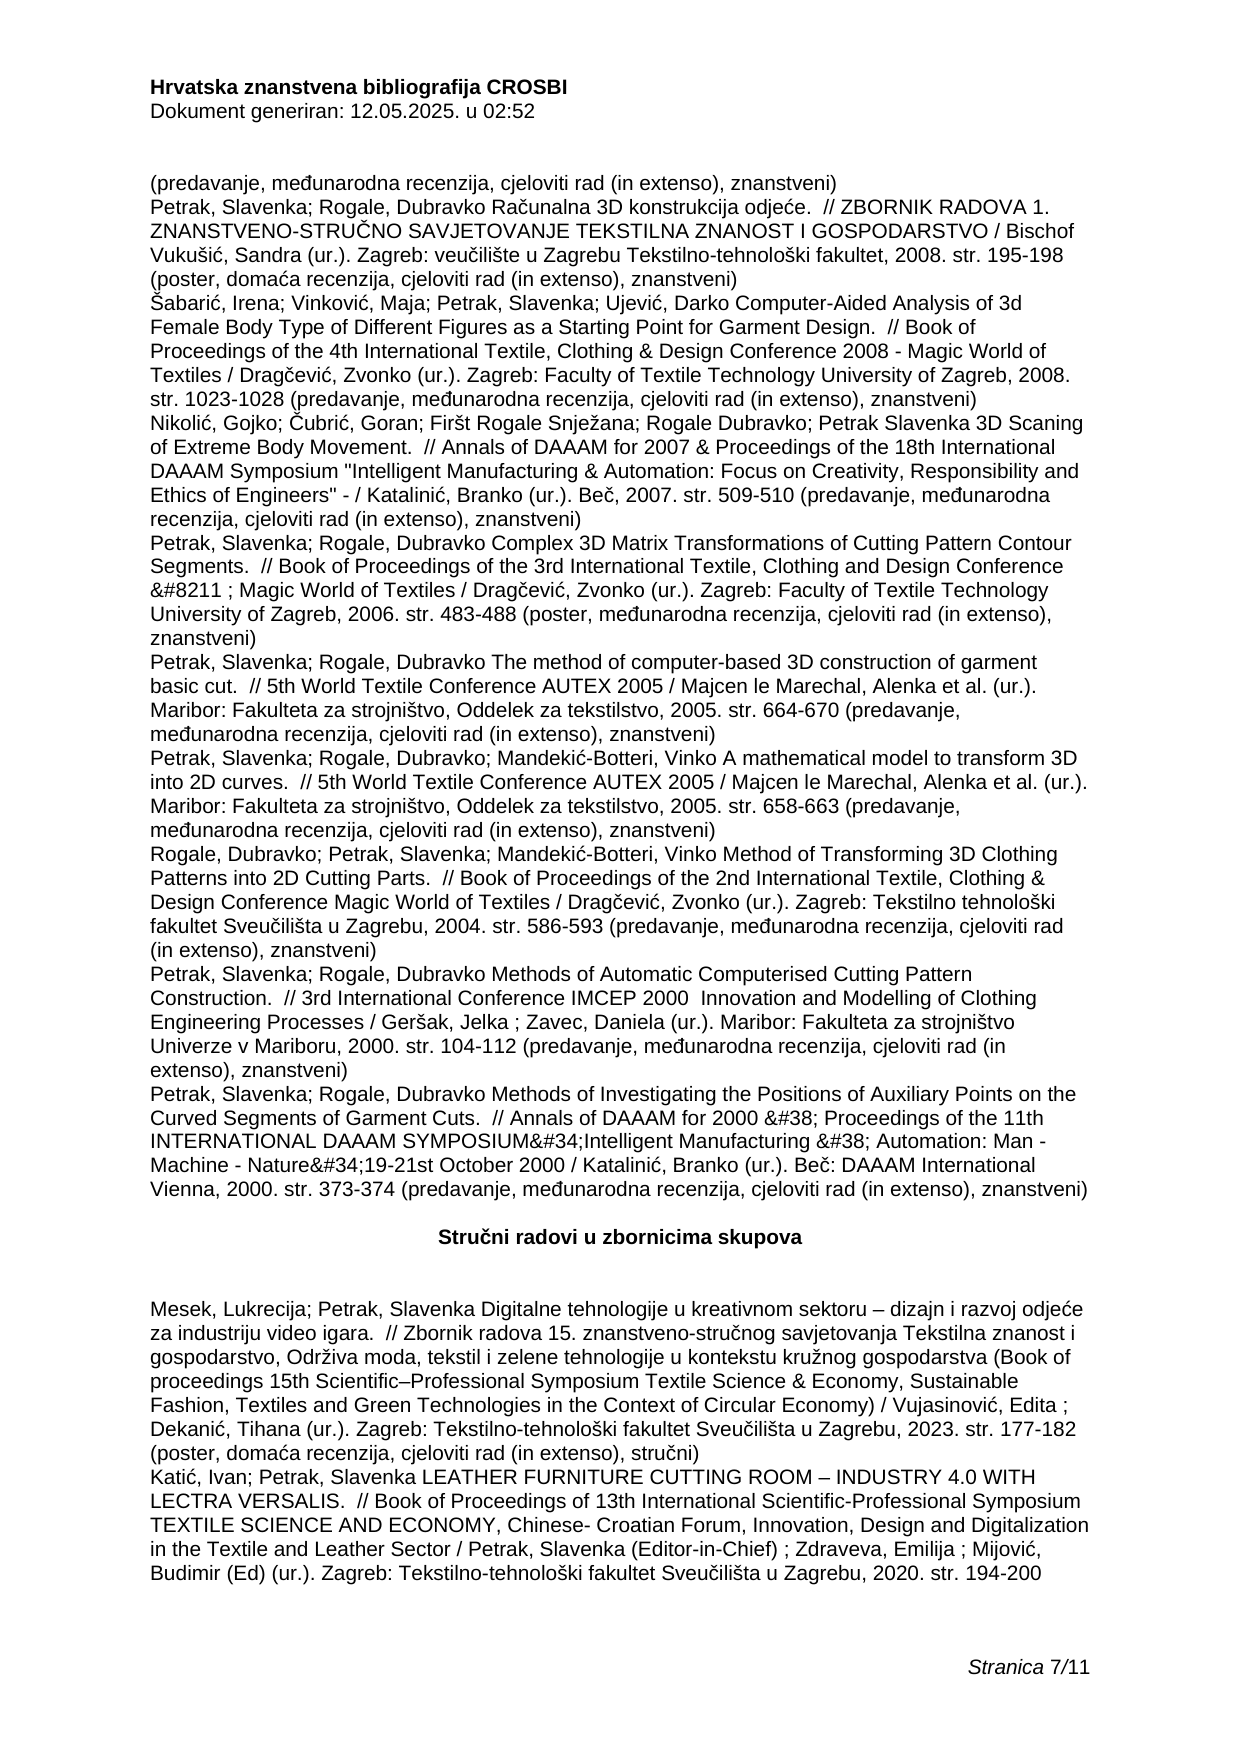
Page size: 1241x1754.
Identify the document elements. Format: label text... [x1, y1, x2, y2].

text Rogale, Dubravko; Petrak, Slavenka; Mandekić-Botteri, Vinko [150, 842, 1090, 962]
text Petrak, Slavenka; Rogale, Dubravko [150, 650, 1090, 746]
text Nikolić, Gojko; Čubrić, Goran; Firšt Rogale Snježana; Rogale Dubravko; Petrak Slavenka [150, 411, 1090, 530]
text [150, 171, 1090, 195]
subtitle Stručni radovi u zbornicima skupova [150, 1225, 1090, 1249]
text Petrak, Slavenka; Rogale, Dubravko [150, 195, 1090, 291]
text Mesek, Lukrecija; Petrak, Slavenka [150, 1297, 1090, 1465]
text Petrak, Slavenka; Rogale, Dubravko [150, 530, 1090, 650]
text Petrak, Slavenka; Rogale, Dubravko; Mandekić-Botteri, Vinko [150, 746, 1090, 842]
text Petrak, Slavenka; Rogale, Dubravko [150, 962, 1090, 1081]
text Šabarić, Irena; Vinković, Maja; Petrak, Slavenka; Ujević, Darko [150, 291, 1090, 411]
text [150, 1465, 1090, 1584]
text Petrak, Slavenka; Rogale, Dubravko [150, 1081, 1090, 1201]
